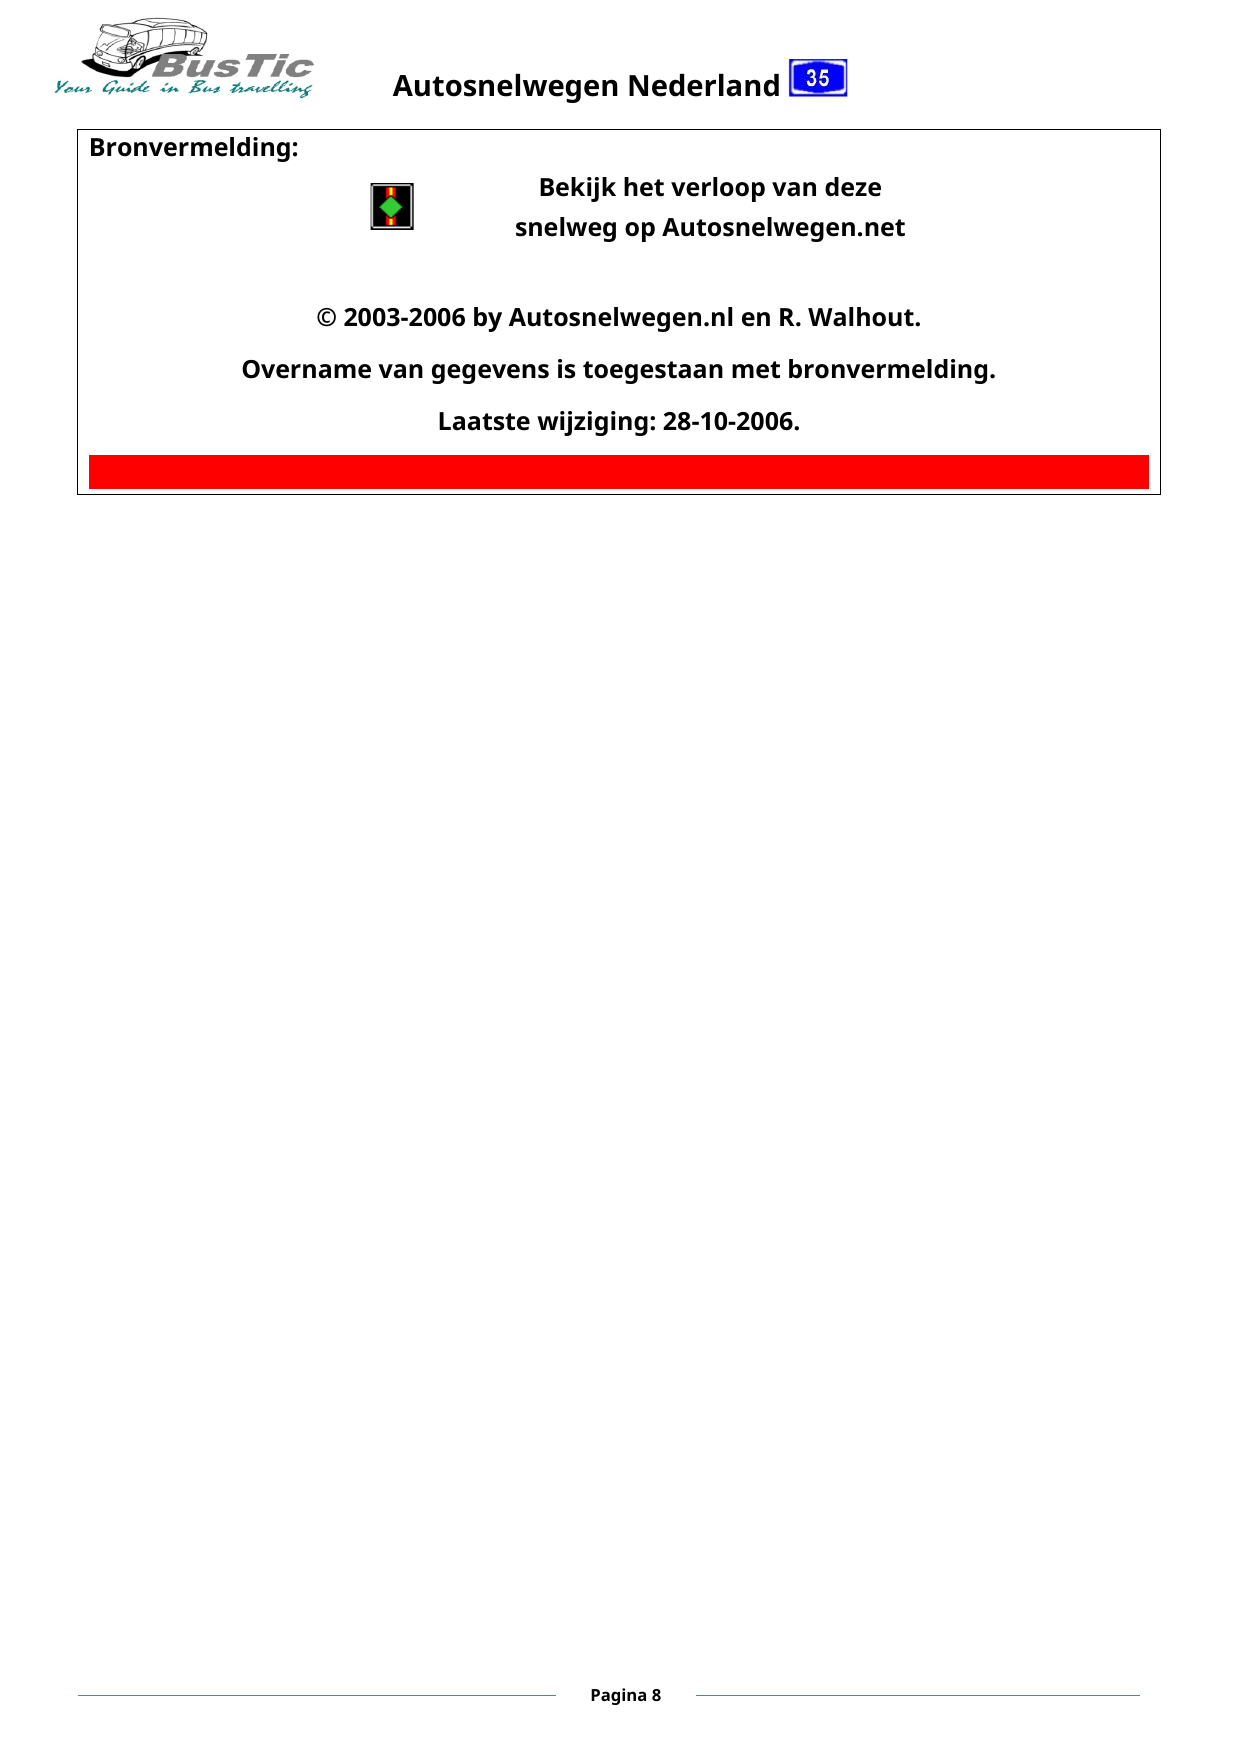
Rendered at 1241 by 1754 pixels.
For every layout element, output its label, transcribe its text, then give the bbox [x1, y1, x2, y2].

picture [788, 59, 848, 97]
picture [370, 183, 414, 230]
picture [45, 14, 324, 102]
table_header Bronvermelding: © 2003-2006 by Autosnelwegen.nl en R. Walhout. Overname van gegevens is toegestaan met bronvermelding. Laatste wijziging: 28-10-2006. [78, 130, 1160, 493]
